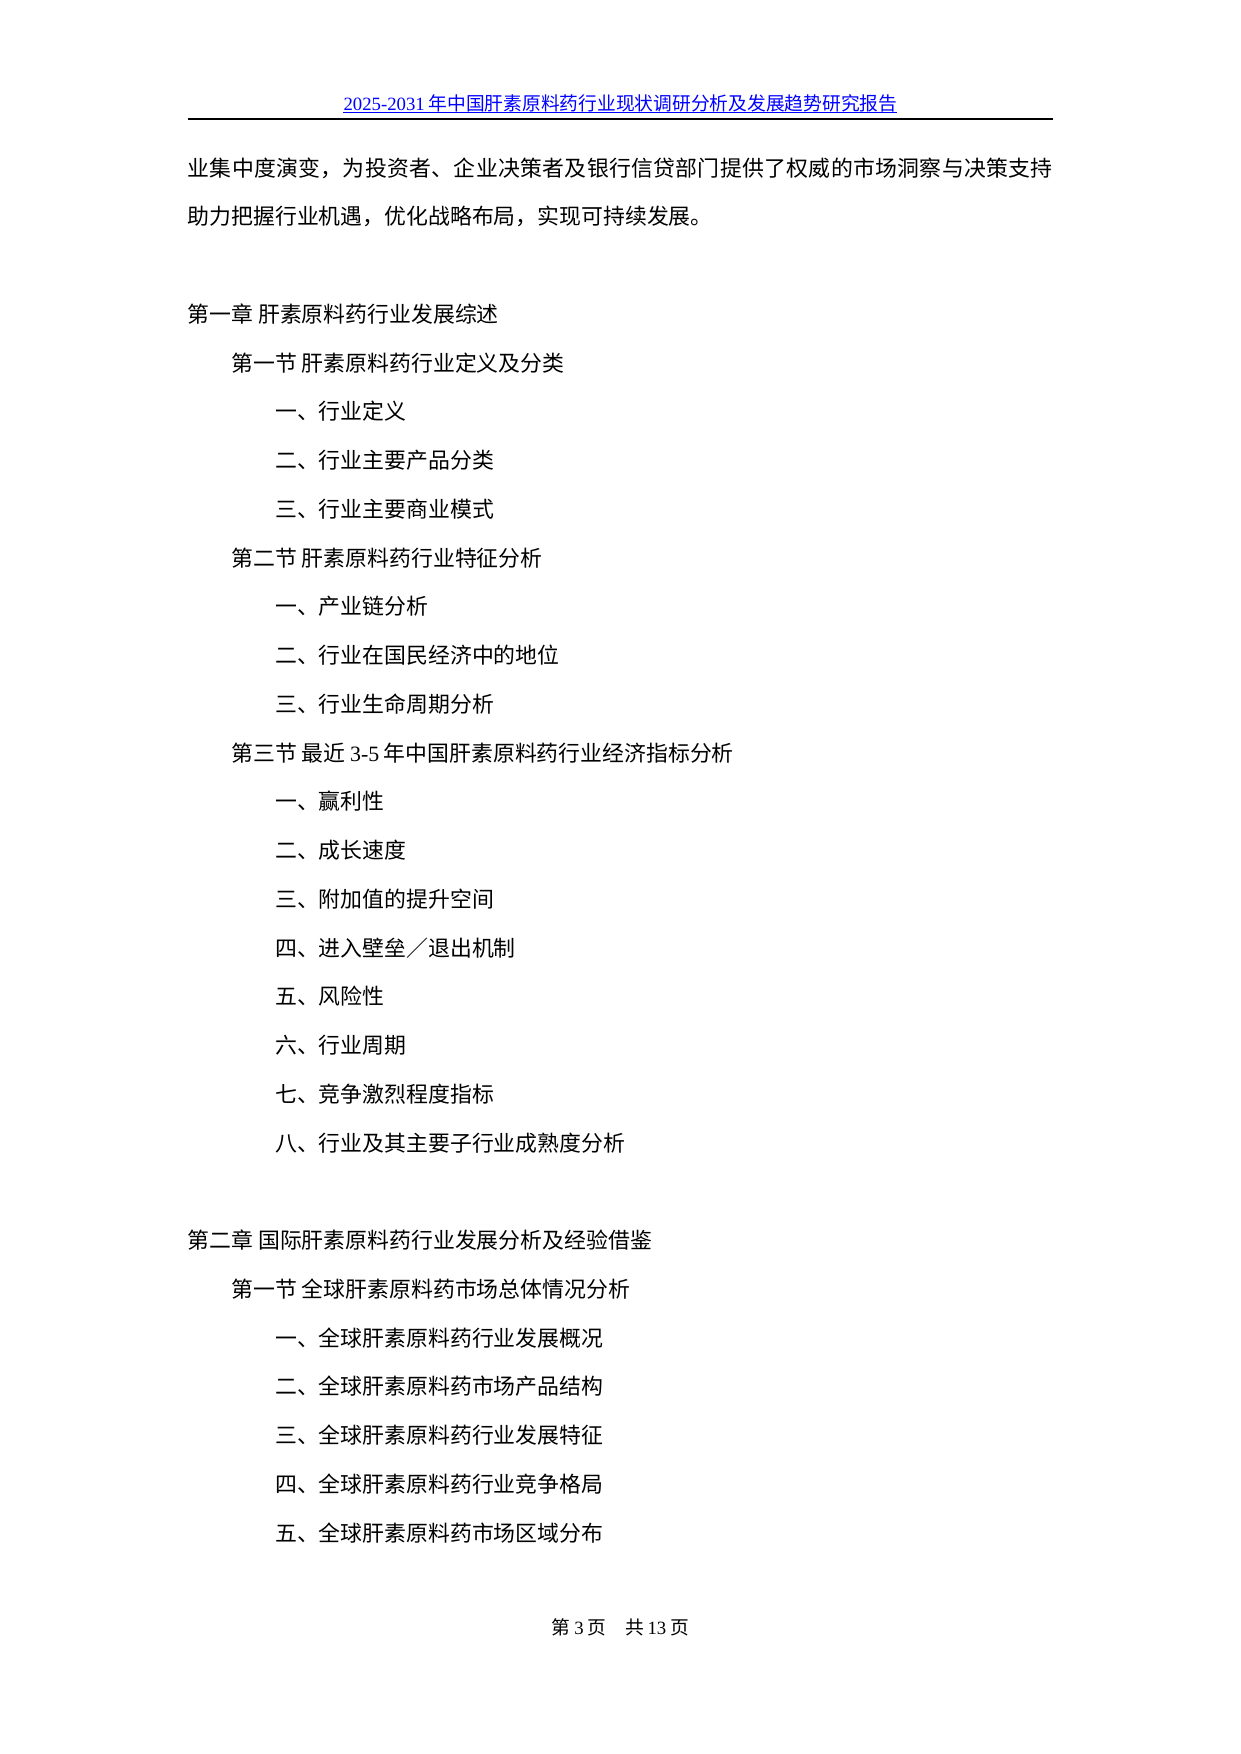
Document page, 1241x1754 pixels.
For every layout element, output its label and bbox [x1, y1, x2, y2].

text [187, 150, 1053, 1548]
